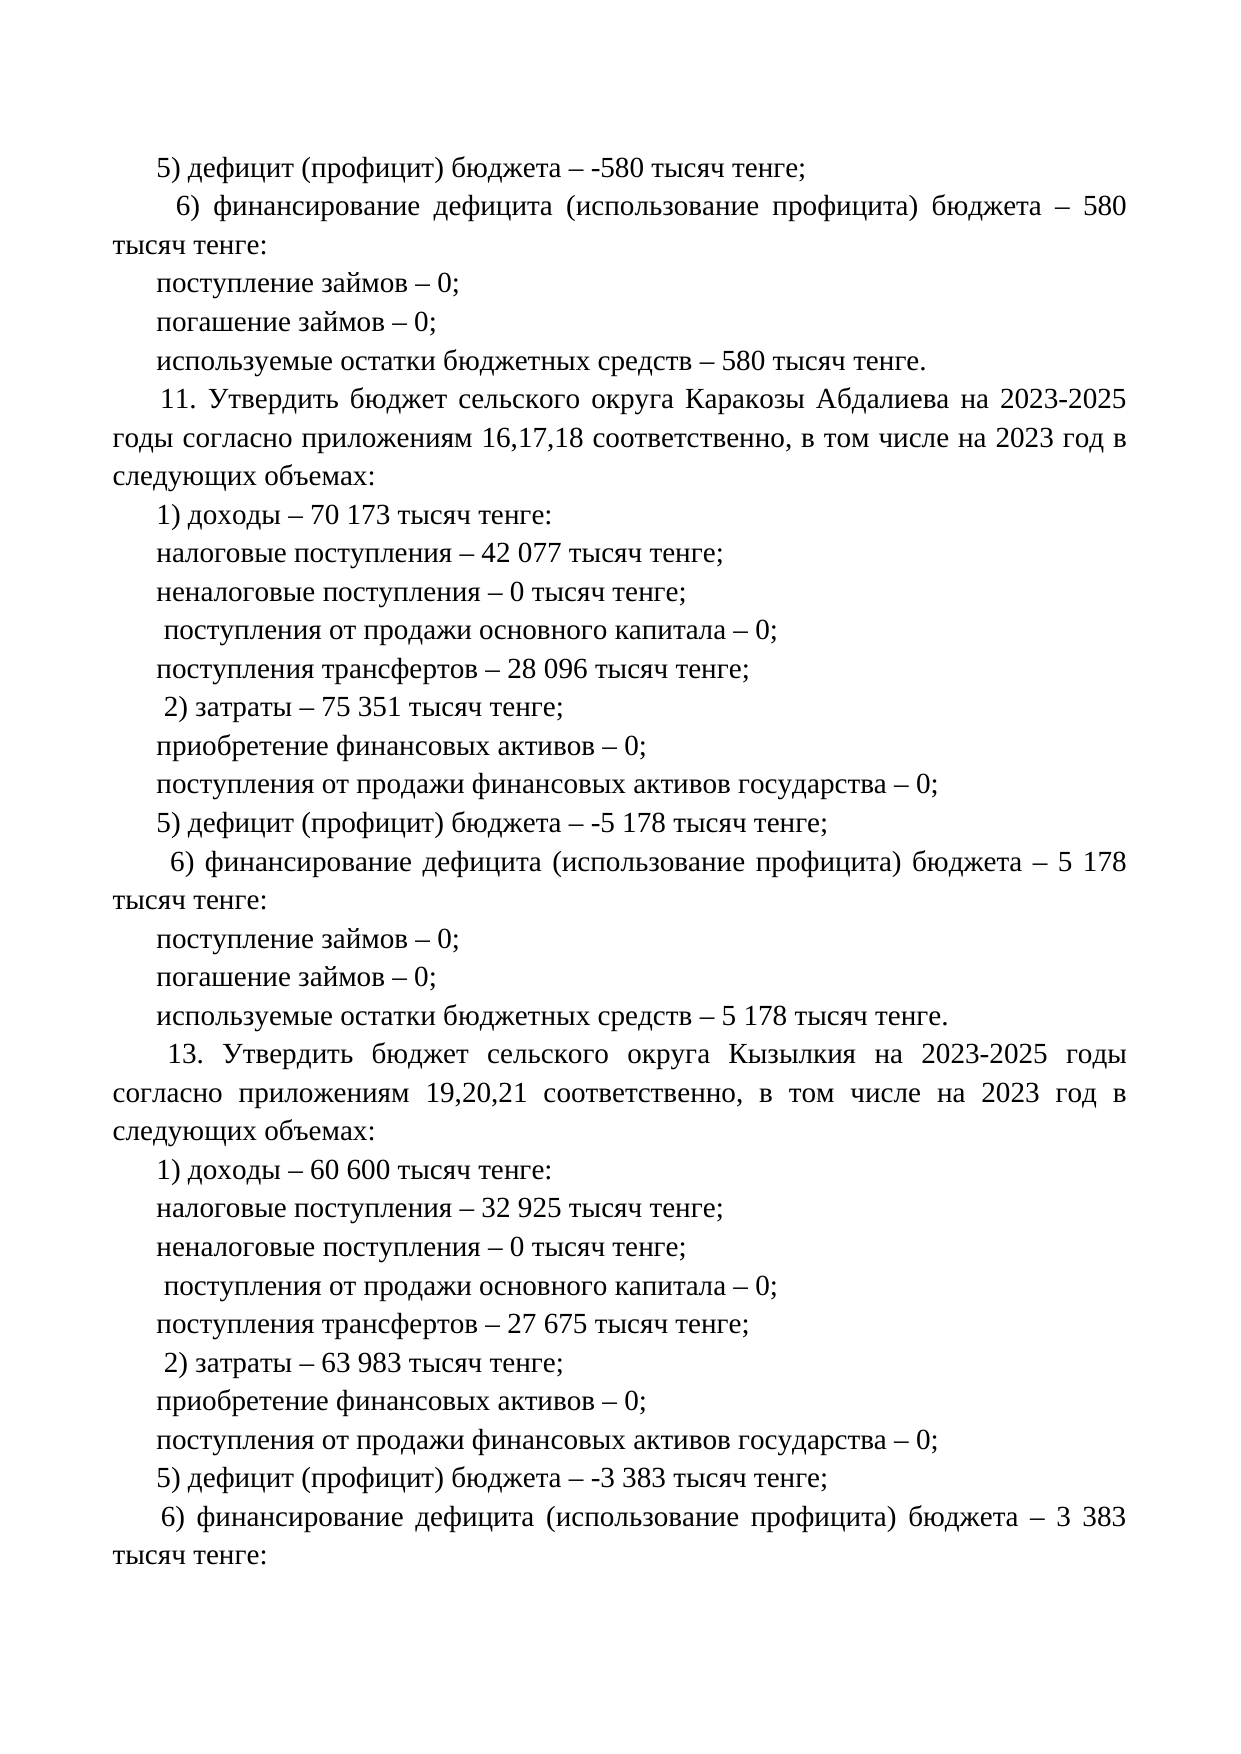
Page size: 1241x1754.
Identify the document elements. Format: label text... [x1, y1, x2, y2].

text погашение займов – 0; [112, 959, 1128, 993]
text поступления от продажи основного капитала – 0; [112, 612, 1128, 646]
text используемые остатки бюджетных средств – 5 178 тысяч тенге. [112, 998, 1128, 1031]
text поступление займов – 0; [112, 921, 1128, 954]
text 1) доходы – 70 173 тысяч тенге: [112, 497, 1128, 530]
text неналоговые поступления – 0 тысяч тенге; [112, 1229, 1128, 1263]
text 5) дефицит (профицит) бюджета – -580 тысяч тенге; [112, 150, 1128, 183]
text налоговые поступления – 42 077 тысяч тенге; [112, 535, 1128, 569]
text поступления от продажи финансовых активов государства – 0; [112, 767, 1128, 800]
text используемые остатки бюджетных средств – 580 тысяч тенге. [112, 343, 1128, 376]
text поступления трансфертов – 27 675 тысяч тенге; [112, 1306, 1128, 1340]
text налоговые поступления – 32 925 тысяч тенге; [112, 1191, 1128, 1224]
text поступления от продажи основного капитала – 0; [112, 1268, 1128, 1301]
text 6) финансирование дефицита (использование профицита) бюджета – 5 178 тысяч тенге: [112, 844, 1128, 916]
text поступление займов – 0; [112, 266, 1128, 299]
text 2) затраты – 75 351 тысяч тенге; [112, 689, 1128, 723]
text 11. Утвердить бюджет сельского округа Каракозы Абдалиева на 2023-2025 годы согласно приложениям 16,17,18 соответственно, в том числе на 2023 год в следующих объемах: [112, 381, 1128, 492]
text 6) финансирование дефицита (использование профицита) бюджета – 580 тысяч тенге: [112, 188, 1128, 261]
text поступления от продажи финансовых активов государства – 0; [112, 1422, 1128, 1455]
text 5) дефицит (профицит) бюджета – -5 178 тысяч тенге; [112, 805, 1128, 839]
text приобретение финансовых активов – 0; [112, 728, 1128, 762]
text погашение займов – 0; [112, 304, 1128, 338]
text 5) дефицит (профицит) бюджета – -3 383 тысяч тенге; [112, 1460, 1128, 1494]
text 2) затраты – 63 983 тысяч тенге; [112, 1345, 1128, 1378]
text поступления трансфертов – 28 096 тысяч тенге; [112, 651, 1128, 684]
text приобретение финансовых активов – 0; [112, 1383, 1128, 1417]
text 1) доходы – 60 600 тысяч тенге: [112, 1152, 1128, 1186]
text 6) финансирование дефицита (использование профицита) бюджета – 3 383 тысяч тенге: [112, 1499, 1128, 1571]
text 13. Утвердить бюджет сельского округа Кызылкия на 2023-2025 годы согласно приложениям 19,20,21 соответственно, в том числе на 2023 год в следующих объемах: [112, 1036, 1128, 1147]
text неналоговые поступления – 0 тысяч тенге; [112, 574, 1128, 607]
